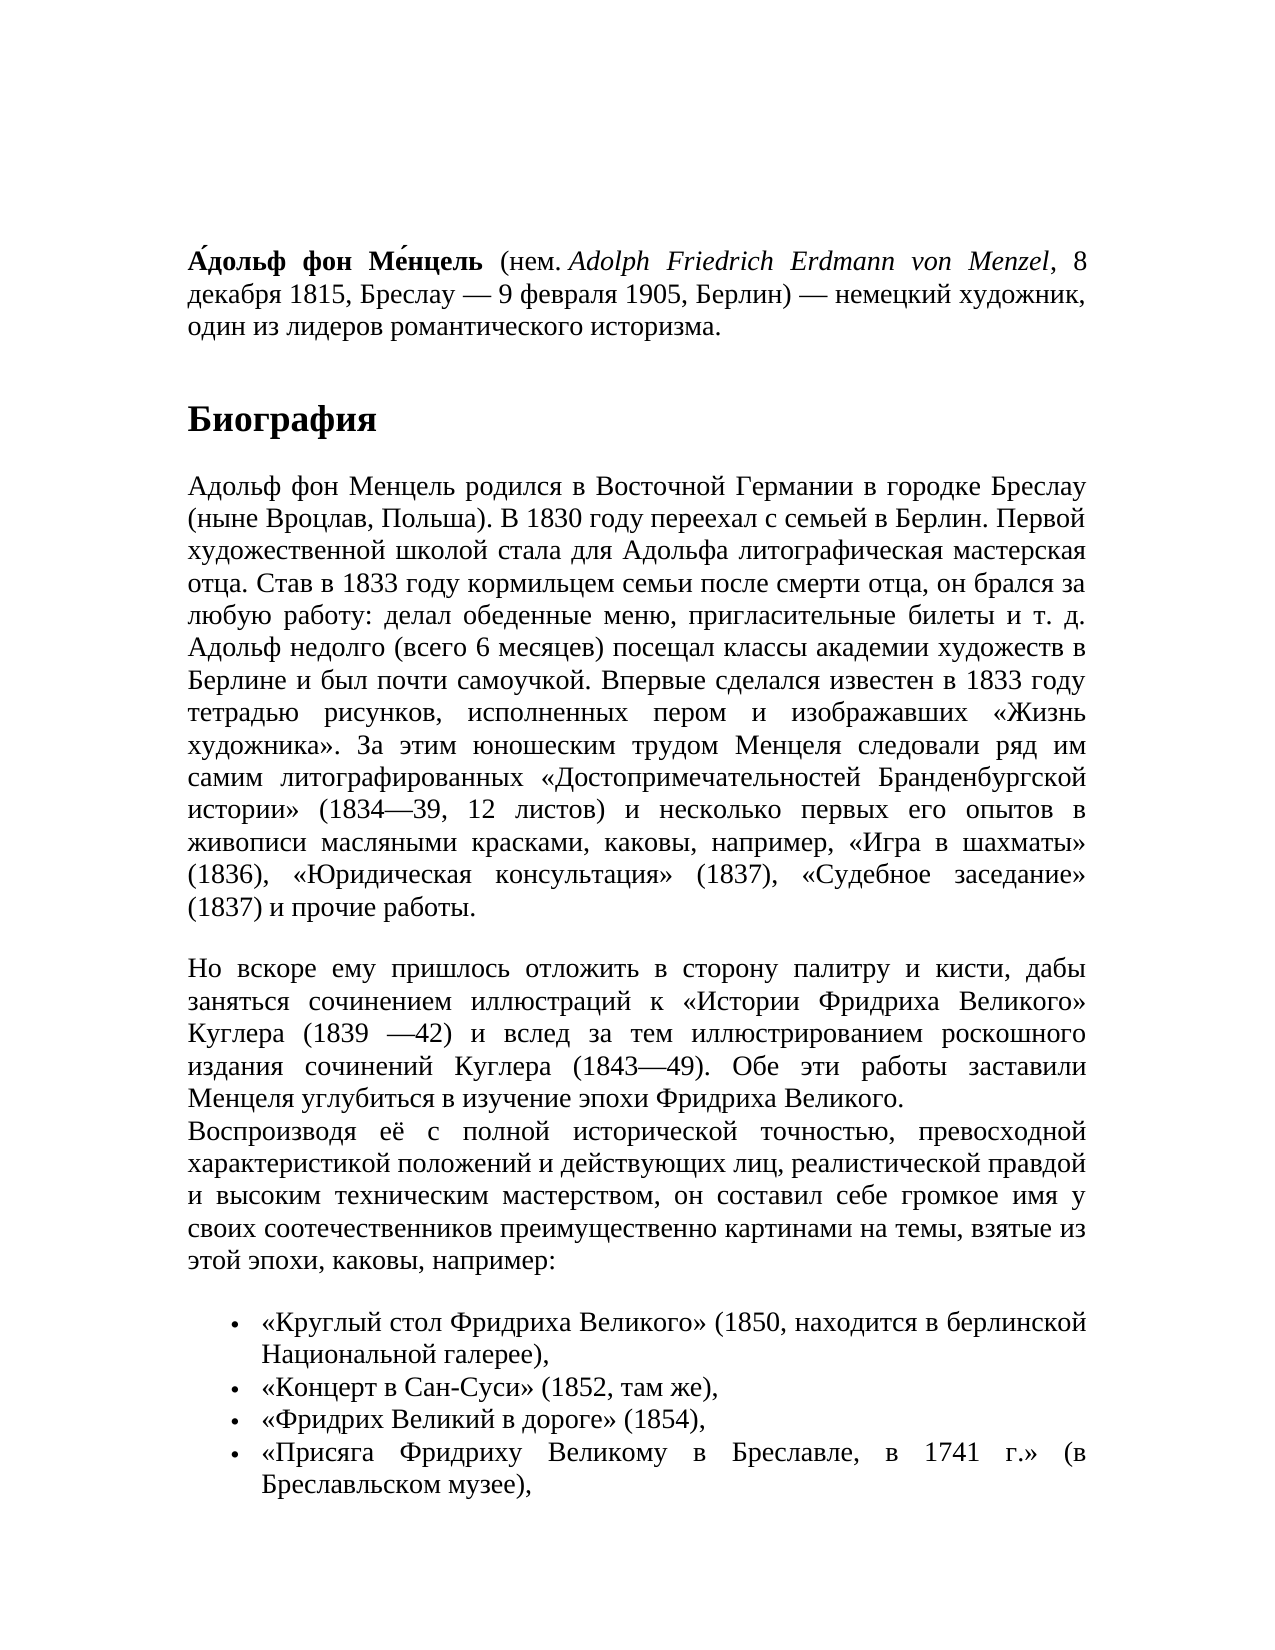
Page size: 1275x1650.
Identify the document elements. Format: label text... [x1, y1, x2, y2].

list Биография [187, 396, 1087, 439]
list «Фридрих Великий в дороге» (1854), [232, 1402, 1087, 1434]
text А́дольф фон Ме́нцель (нем. Adolph Friedrich Erdmann von Menzel, 8 декабря 1815, Бреслау — 9 февраля 1905, Берлин) — немецкий художник, один из лидеров романтического историзма. [187, 244, 1087, 341]
text Но вскоре ему пришлось отложить в сторону палитру и кисти, дабы заняться сочинением иллюстраций к «Истории Фридриха Великого» Куглера (1839 —42) и вслед за тем иллюстрированием роскошного издания сочинений Куглера (1843—49). Обе эти работы заставили Менцеля углубиться в изучение эпохи Фридриха Великого. Воспроизводя её с полной исторической точностью, превосходной характеристикой положений и действующих лиц, реалистической правдой и высоким техническим мастерством, он составил себе громкое имя у своих соотечественников преимущественно картинами на темы, взятые из этой эпохи, каковы, например: [187, 952, 1087, 1276]
text Адольф фон Менцель родился в Восточной Германии в городке Бреслау (ныне Вроцлав, Польша). В 1830 году переехал с семьей в Берлин. Первой художественной школой стала для Адольфа литографическая мастерская отца. Став в 1833 году кормильцем семьи после смерти отца, он брался за любую работу: делал обеденные меню, пригласительные билеты и т. д. Адольф недолго (всего 6 месяцев) посещал классы академии художеств в Берлине и был почти самоучкой. Впервые сделался известен в 1833 году тетрадью рисунков, исполненных пером и изображавших «Жизнь художника». За этим юношеским трудом Менцеля следовали ряд им самим литографированных «Достопримечательностей Бранденбургской истории» (1834—39, 12 листов) и несколько первых его опытов в живописи масляными красками, каковы, например, «Игра в шахматы» (1836), «Юридическая консультация» (1837), «Судебное заседание» (1837) и прочие работы. [187, 468, 1087, 922]
list «Присяга Фридриху Великому в Бреславле, в 1741 г.» (в Бреславльском музее), [232, 1434, 1087, 1499]
list «Концерт в Сан-Суси» (1852, там же), [232, 1370, 1087, 1402]
list «Круглый стол Фридриха Великого» (1850, находится в берлинской Национальной галерее), [232, 1305, 1087, 1370]
